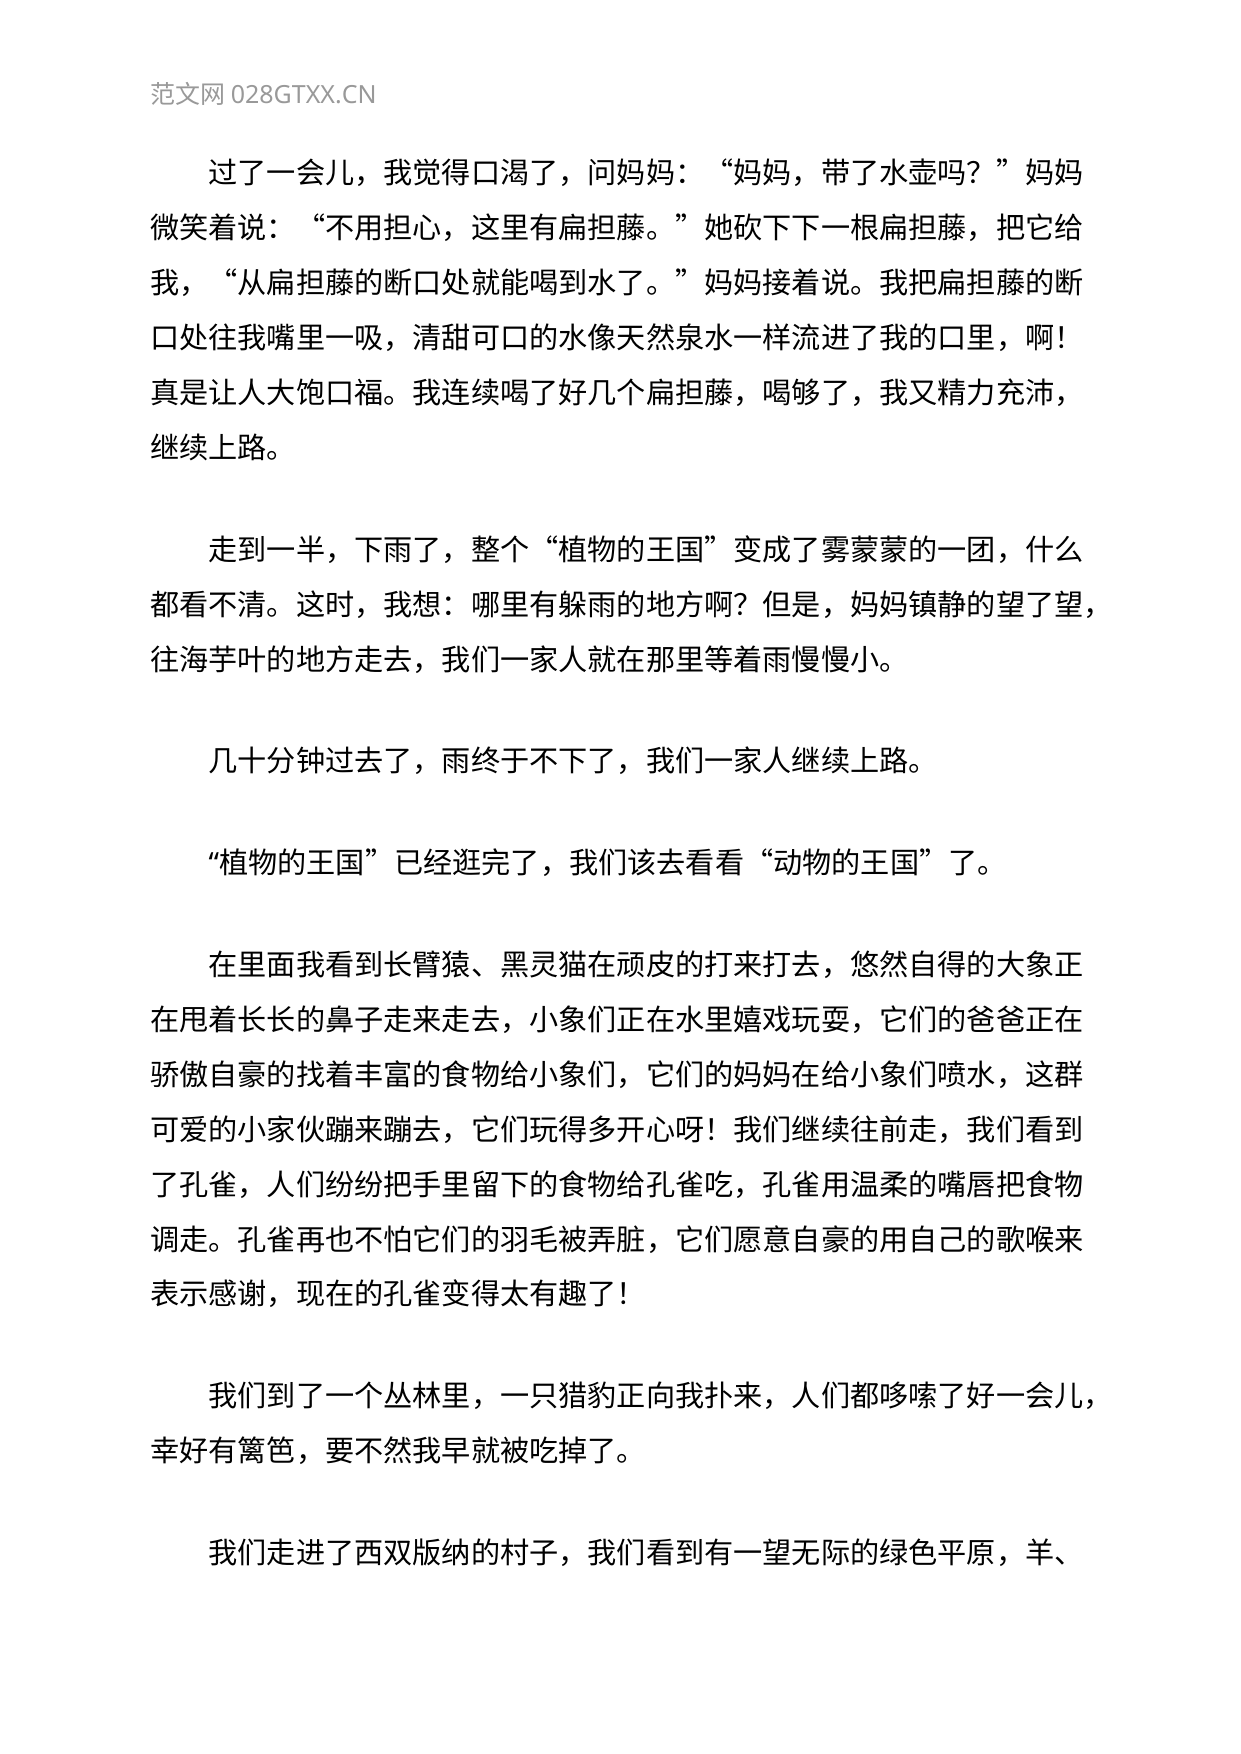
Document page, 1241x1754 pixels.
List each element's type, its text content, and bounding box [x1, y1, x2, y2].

text “植物的王国”已经逛完了，我们该去看看“动物的王国”了。 [150, 839, 1090, 882]
text 在里面我看到长臂猿、黑灵猫在顽皮的打来打去，悠然自得的大象正在甩着长长的鼻子走来走去，小象们正在水里嬉戏玩耍，它们的爸爸正在骄傲自豪的找着丰富的食物给小象们，它们的妈妈在给小象们喷水，这群可爱的小家伙蹦来蹦去，它们玩得多开心呀！我们继续往前走，我们看到了孔雀，人们纷纷把手里留下的食物给孔雀吃，孔雀用温柔的嘴唇把食物调走。孔雀再也不怕它们的羽毛被弄脏，它们愿意自豪的用自己的歌喉来表示感谢，现在的孔雀变得太有趣了！ [150, 942, 1090, 1313]
text 走到一半，下雨了，整个“植物的王国”变成了雾蒙蒙的一团，什么都看不清。这时，我想：哪里有躲雨的地方啊？但是，妈妈镇静的望了望，往海芋叶的地方走去，我们一家人就在那里等着雨慢慢小。 [150, 526, 1090, 678]
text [150, 1529, 1090, 1572]
text 几十分钟过去了，雨终于不下了，我们一家人继续上路。 [150, 738, 1090, 780]
text 过了一会儿，我觉得口渴了，问妈妈：“妈妈，带了水壶吗？”妈妈微笑着说：“不用担心，这里有扁担藤。”她砍下下一根扁担藤，把它给我，“从扁担藤的断口处就能喝到水了。”妈妈接着说。我把扁担藤的断口处往我嘴里一吸，清甜可口的水像天然泉水一样流进了我的口里，啊！真是让人大饱口福。我连续喝了好几个扁担藤，喝够了，我又精力充沛，继续上路。 [150, 150, 1090, 467]
text 我们到了一个丛林里，一只猎豹正向我扑来，人们都哆嗦了好一会儿，幸好有篱笆，要不然我早就被吃掉了。 [150, 1373, 1090, 1470]
